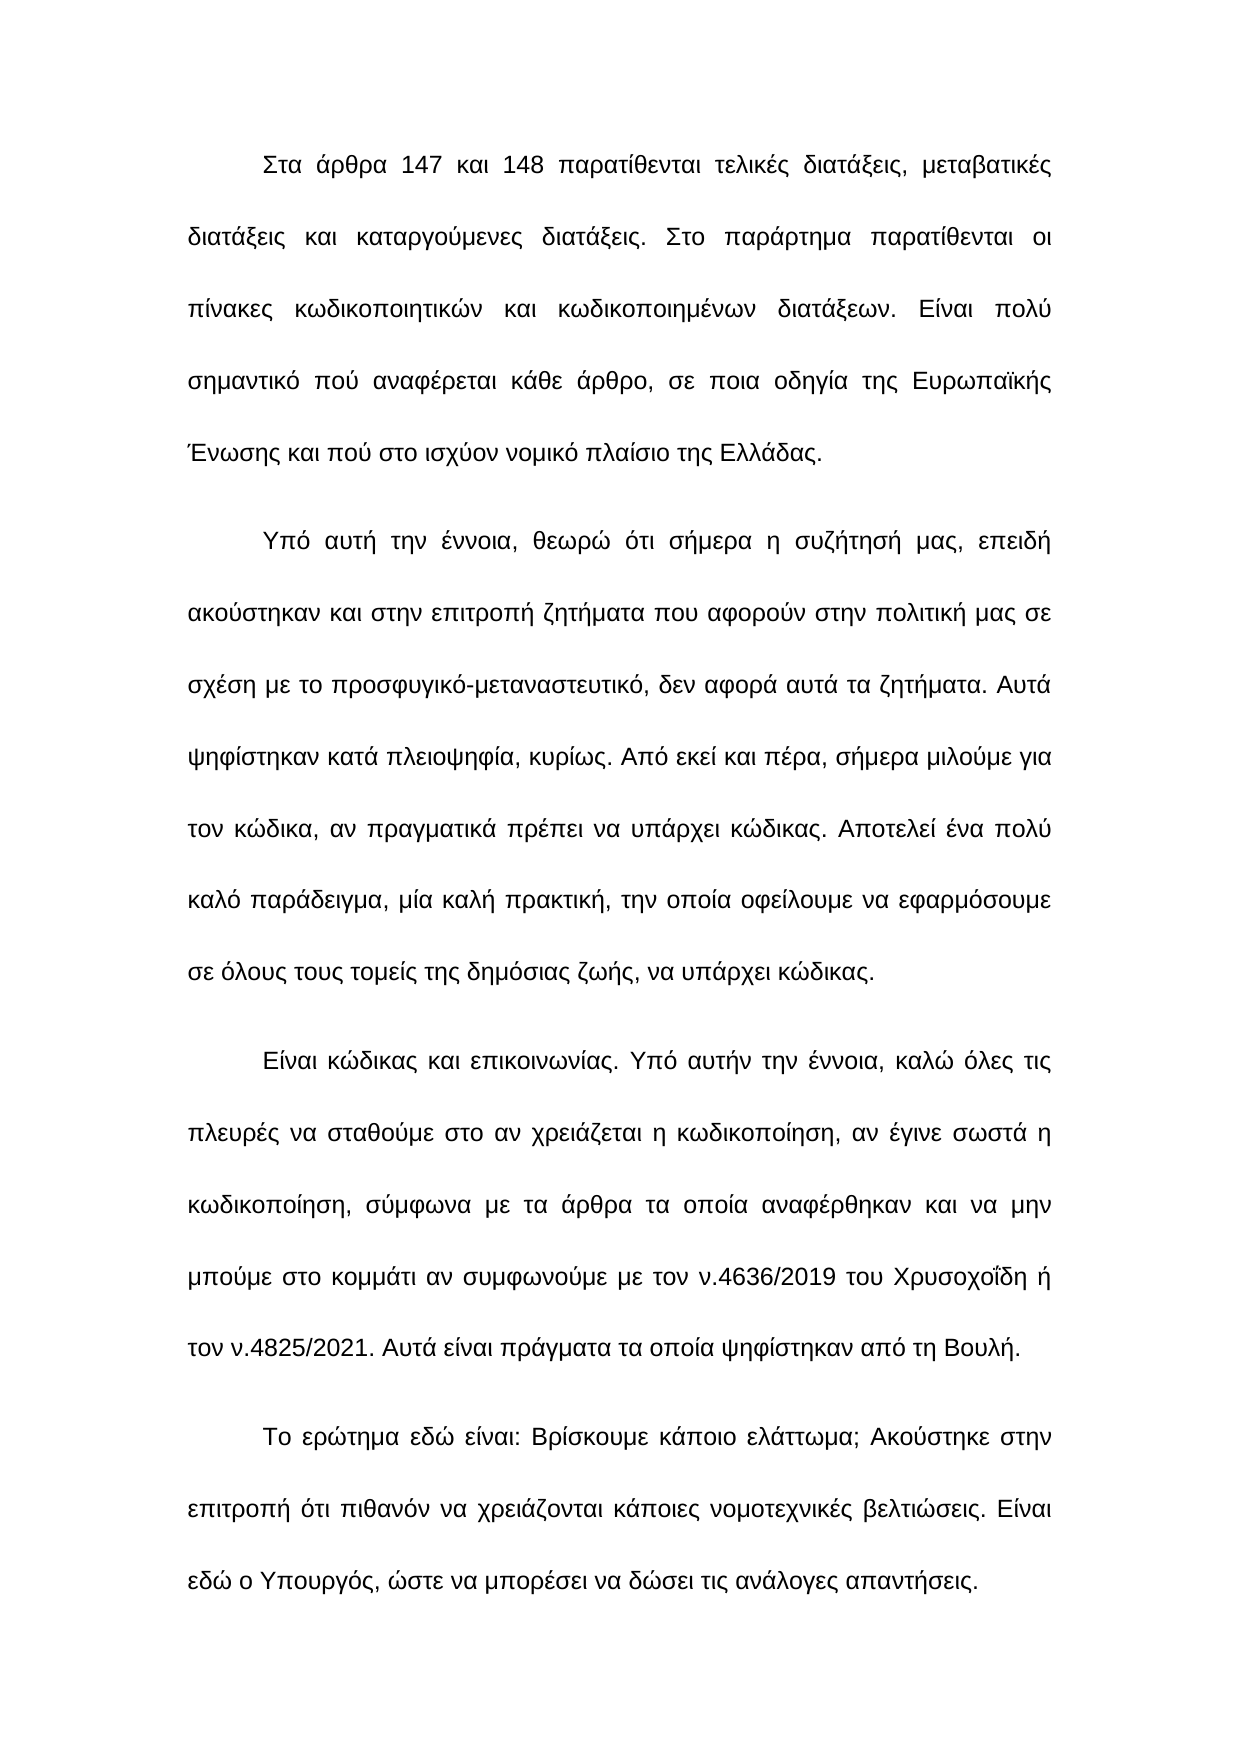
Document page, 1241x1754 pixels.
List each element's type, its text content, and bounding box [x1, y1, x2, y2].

text Το ερώτημα εδώ είναι: Βρίσκουμε κάποιο ελάττωμα; Ακούστηκε στην επιτροπή ότι πιθανόν να χρειάζονται κάποιες νομοτεχνικές βελτιώσεις. Είναι εδώ ο Υπουργός, ώστε να μπορέσει να δώσει τις ανάλογες απαντήσεις. [187, 1422, 1053, 1594]
text Στα άρθρα 147 και 148 παρατίθενται τελικές διατάξεις, μεταβατικές διατάξεις και καταργούμενες διατάξεις. Στο παράρτημα παρατίθενται οι πίνακες κωδικοποιητικών και κωδικοποιημένων διατάξεων. Είναι πολύ σημαντικό πού αναφέρεται κάθε άρθρο, σε ποια οδηγία της Ευρωπαϊκής Ένωσης και πού στο ισχύον νομικό πλαίσιο της Ελλάδας. [187, 150, 1053, 466]
text Υπό αυτή την έννοια, θεωρώ ότι σήμερα η συζήτησή μας, επειδή ακούστηκαν και στην επιτροπή ζητήματα που αφορούν στην πολιτική μας σε σχέση με το προσφυγικό-μεταναστευτικό, δεν αφορά αυτά τα ζητήματα. Αυτά ψηφίστηκαν κατά πλειοψηφία, κυρίως. Από εκεί και πέρα, σήμερα μιλούμε για τον κώδικα, αν πραγματικά πρέπει να υπάρχει κώδικας. Αποτελεί ένα πολύ καλό παράδειγμα, μία καλή πρακτική, την οποία οφείλουμε να εφαρμόσουμε σε όλους τους τομείς της δημόσιας ζωής, να υπάρχει κώδικας. [187, 526, 1053, 986]
text Είναι κώδικας και επικοινωνίας. Υπό αυτήν την έννοια, καλώ όλες τις πλευρές να σταθούμε στο αν χρειάζεται η κωδικοποίηση, αν έγινε σωστά η κωδικοποίηση, σύμφωνα με τα άρθρα τα οποία αναφέρθηκαν και να μην μπούμε στο κομμάτι αν συμφωνούμε με τον ν.4636/2019 του Χρυσοχοΐδη ή τον ν.4825/2021. Αυτά είναι πράγματα τα οποία ψηφίστηκαν από τη Βουλή. [187, 1046, 1053, 1362]
